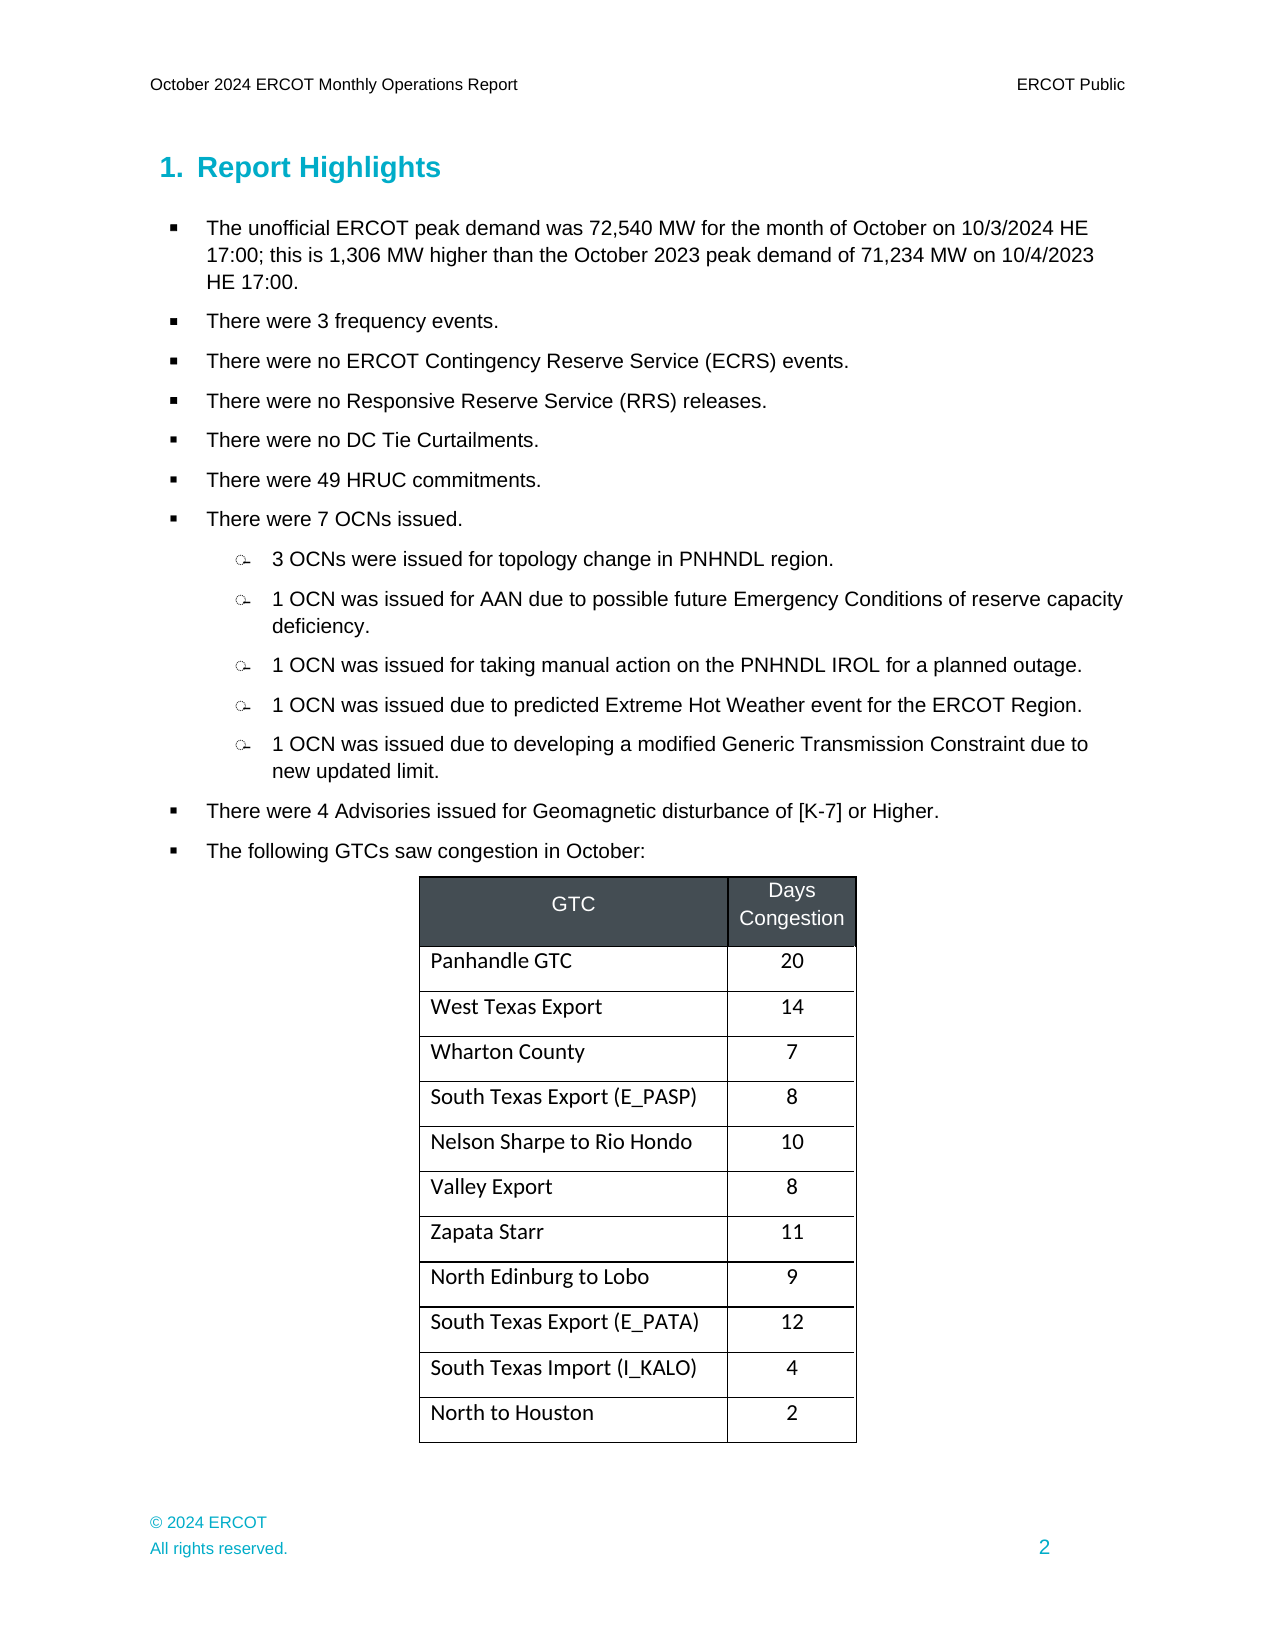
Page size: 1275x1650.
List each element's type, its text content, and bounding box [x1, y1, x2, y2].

list 1 OCN was issued due to developing a modified Generic Transmission Constraint due to new updated limit. [234, 730, 1125, 784]
table_cell Nelson Sharpe to Rio Hondo [420, 1127, 727, 1171]
list 1 OCN was issued for AAN due to possible future Emergency Conditions of reserve capacity deficiency. [234, 584, 1125, 638]
text The unofficial ERCOT peak demand was 72,540 MW for the month of October on 10/3/2024 HE 17:00; this is 1,306 MW higher than the October 2023 peak demand of 71,234 MW on 10/4/2023 HE 17:00. [169, 213, 1125, 295]
table_cell Zapata Starr [420, 1217, 727, 1261]
table_cell Panhandle GTC [420, 947, 727, 991]
text There were 49 HRUC commitments. [169, 466, 1125, 493]
subtitle Report Highlights [159, 150, 1125, 183]
table_cell 14 [728, 991, 856, 1036]
table_cell Valley Export [420, 1172, 727, 1216]
table_cell 9 [728, 1261, 856, 1306]
table_header GTC [420, 878, 727, 946]
text There were no ERCOT Contingency Reserve Service (ECRS) events. [169, 347, 1125, 374]
table_cell North to Houston [420, 1398, 727, 1442]
list 1 OCN was issued for taking manual action on the PNHNDL IROL for a planned outage. [234, 651, 1125, 678]
table_header Days Congestion [729, 878, 855, 946]
text There were 7 OCNs issued. [169, 505, 1125, 532]
table_cell Wharton County [420, 1037, 727, 1081]
table_cell 8 [728, 1081, 856, 1126]
table_cell 7 [728, 1036, 856, 1081]
table_cell 8 [728, 1171, 856, 1216]
table_cell West Texas Export [420, 992, 727, 1036]
text The following GTCs saw congestion in October: [169, 836, 1125, 863]
list 1 OCN was issued due to predicted Extreme Hot Weather event for the ERCOT Region. [234, 691, 1125, 718]
text There were no DC Tie Curtailments. [169, 426, 1125, 453]
table_cell 2 [728, 1397, 856, 1442]
table_cell South Texas Export (E_PATA) [420, 1308, 727, 1352]
table_cell South Texas Export (E_PASP) [420, 1082, 727, 1126]
table_cell South Texas Import (I_KALO) [420, 1353, 727, 1397]
table_cell 11 [728, 1216, 856, 1261]
list 3 OCNs were issued for topology change in PNHNDL region. [234, 545, 1125, 572]
table_cell 4 [728, 1352, 856, 1397]
text There were 3 frequency events. [169, 307, 1125, 334]
table_cell 20 [728, 946, 856, 991]
table_cell North Edinburg to Lobo [420, 1263, 727, 1306]
text There were 4 Advisories issued for Geomagnetic disturbance of [K-7] or Higher. [169, 797, 1125, 824]
table_cell 10 [728, 1126, 856, 1171]
table_cell 12 [728, 1306, 856, 1352]
text There were no Responsive Reserve Service (RRS) releases. [169, 386, 1125, 413]
